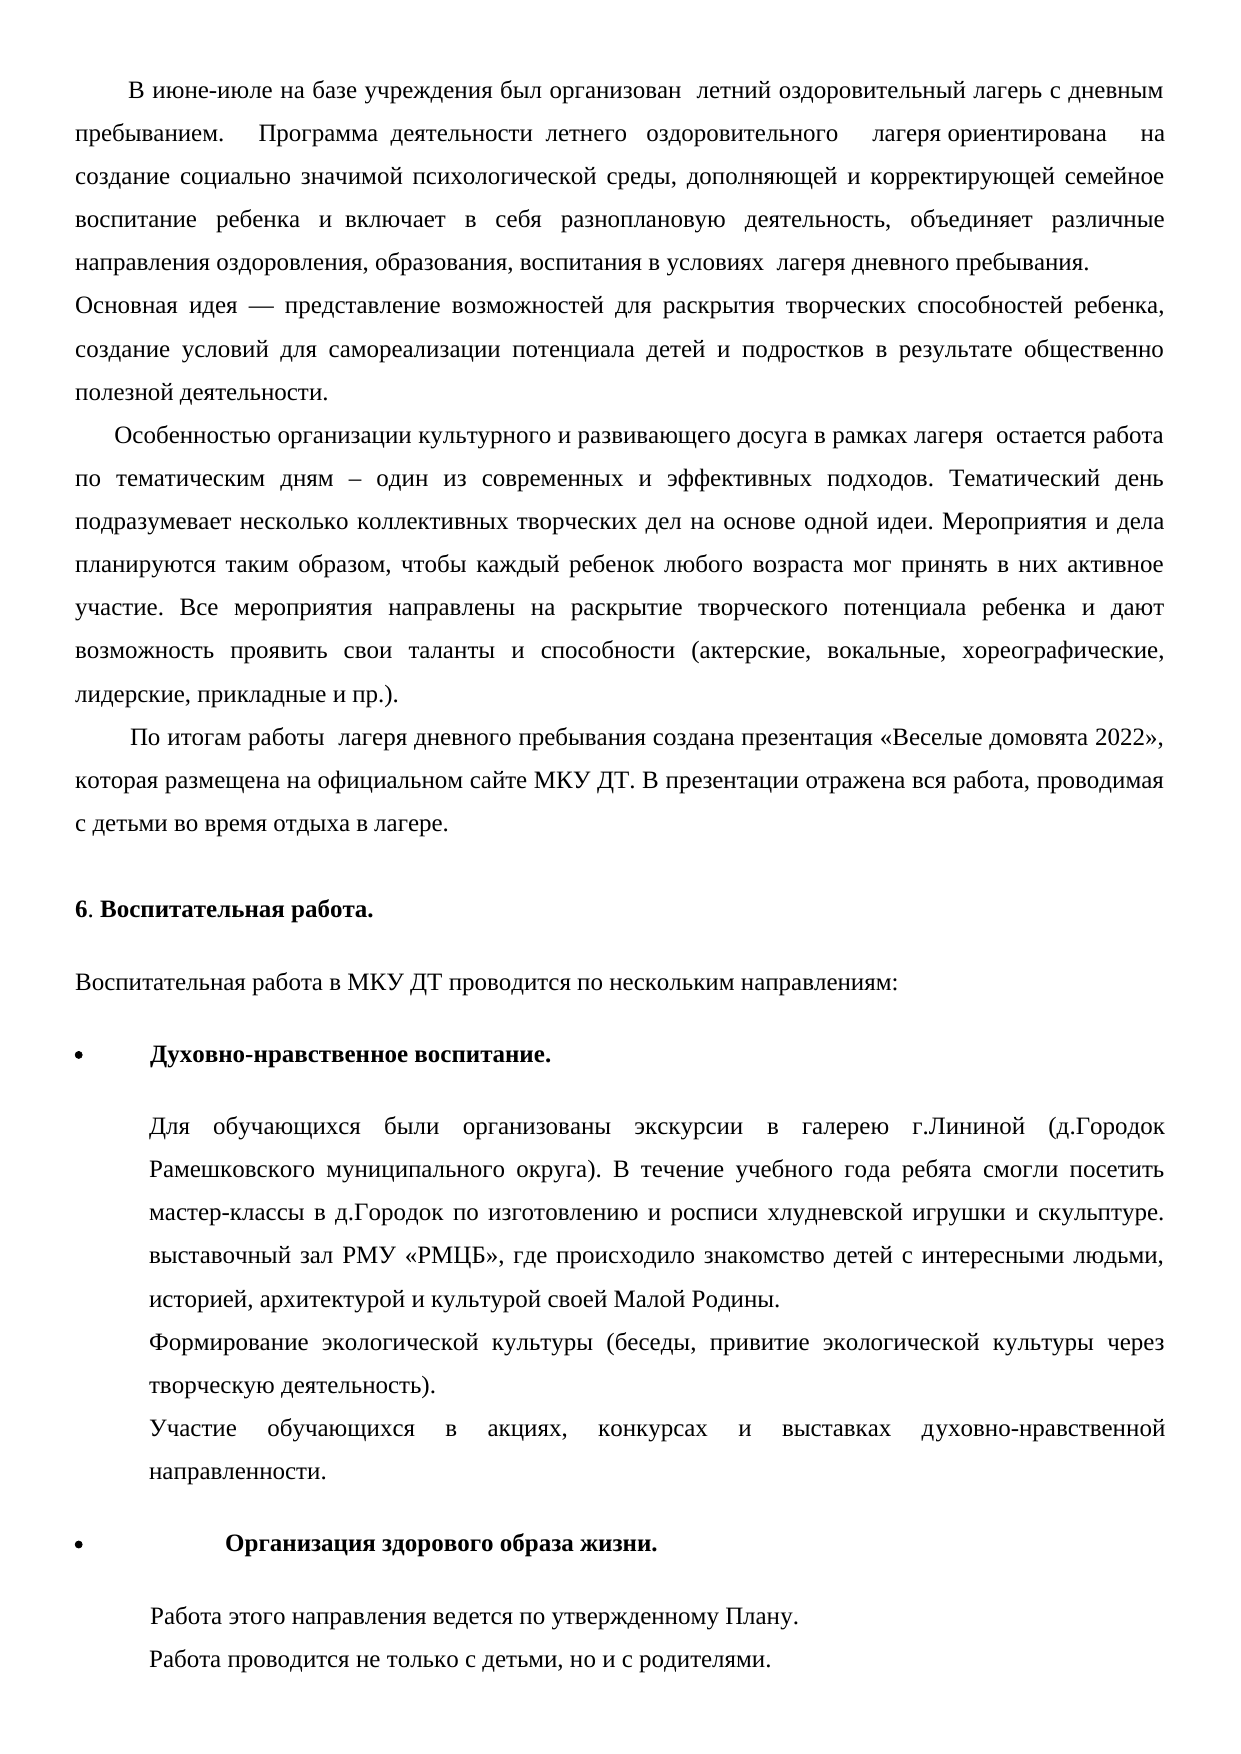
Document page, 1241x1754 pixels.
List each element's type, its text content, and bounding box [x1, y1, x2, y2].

text Для обучающихся были организованы экскурсии в галерею г.Лининой (д.Городок Рамешковского муниципального округа). В течение учебного года ребята смогли посетить мастер-классы в д.Городок по изготовлению и росписи хлудневской игрушки и скульптуре. выставочный зал РМУ «РМЦБ», где происходило знакомство детей с интересными людьми, историей, архитектурой и культурой своей Малой Родины. [149, 1111, 1165, 1312]
list Организация здорового образа жизни. [75, 1528, 1165, 1557]
text Формирование экологической культуры (беседы, привитие экологической культуры через творческую деятельность). [149, 1327, 1165, 1399]
list Духовно-нравственное воспитание. [75, 1039, 1165, 1068]
text Работа проводится не только с детьми, но и с родителями. [149, 1644, 1165, 1673]
text Участие обучающихся в акциях, конкурсах и выставках духовно-нравственной направленности. [149, 1413, 1165, 1485]
text Основная идея — представление возможностей для раскрытия творческих способностей ребенка, создание условий для самореализации потенциала детей и подростков в результате общественно полезной деятельности. [75, 291, 1165, 406]
text Особенностью организации культурного и развивающего досуга в рамках лагеря остается работа по тематическим дням – один из современных и эффективных подходов. Тематический день подразумевает несколько коллективных творческих дел на основе одной идеи. Мероприятия и дела планируются таким образом, чтобы каждый ребенок любого возраста мог принять в них активное участие. Все мероприятия направлены на раскрытие творческого потенциала ребенка и дают возможность проявить свои таланты и способности (актерские, вокальные, хореографические, лидерские, прикладные и пр.). [75, 420, 1165, 707]
text Воспитательная работа в МКУ ДТ проводится по нескольким направлениям: [75, 967, 1165, 995]
text В июне-июле на базе учреждения был организован летний оздоровительный лагерь с дневным пребыванием. Программа деятельности летнего оздоровительного лагеря ориентирована на создание социально значимой психологической среды, дополняющей и корректирующей семейное воспитание ребенка и включает в себя разноплановую деятельность, объединяет различные направления оздоровления, образования, воспитания в условиях лагеря дневного пребывания. [75, 75, 1165, 276]
text По итогам работы лагеря дневного пребывания создана презентация «Веселые домовята 2022», которая размещена на официальном сайте МКУ ДТ. В презентации отражена вся работа, проводимая с детьми во время отдыха в лагере. [75, 722, 1165, 837]
text Работа этого направления ведется по утвержденному Плану. [75, 1601, 1165, 1629]
text 6. Воспитательная работа. [75, 894, 1165, 923]
